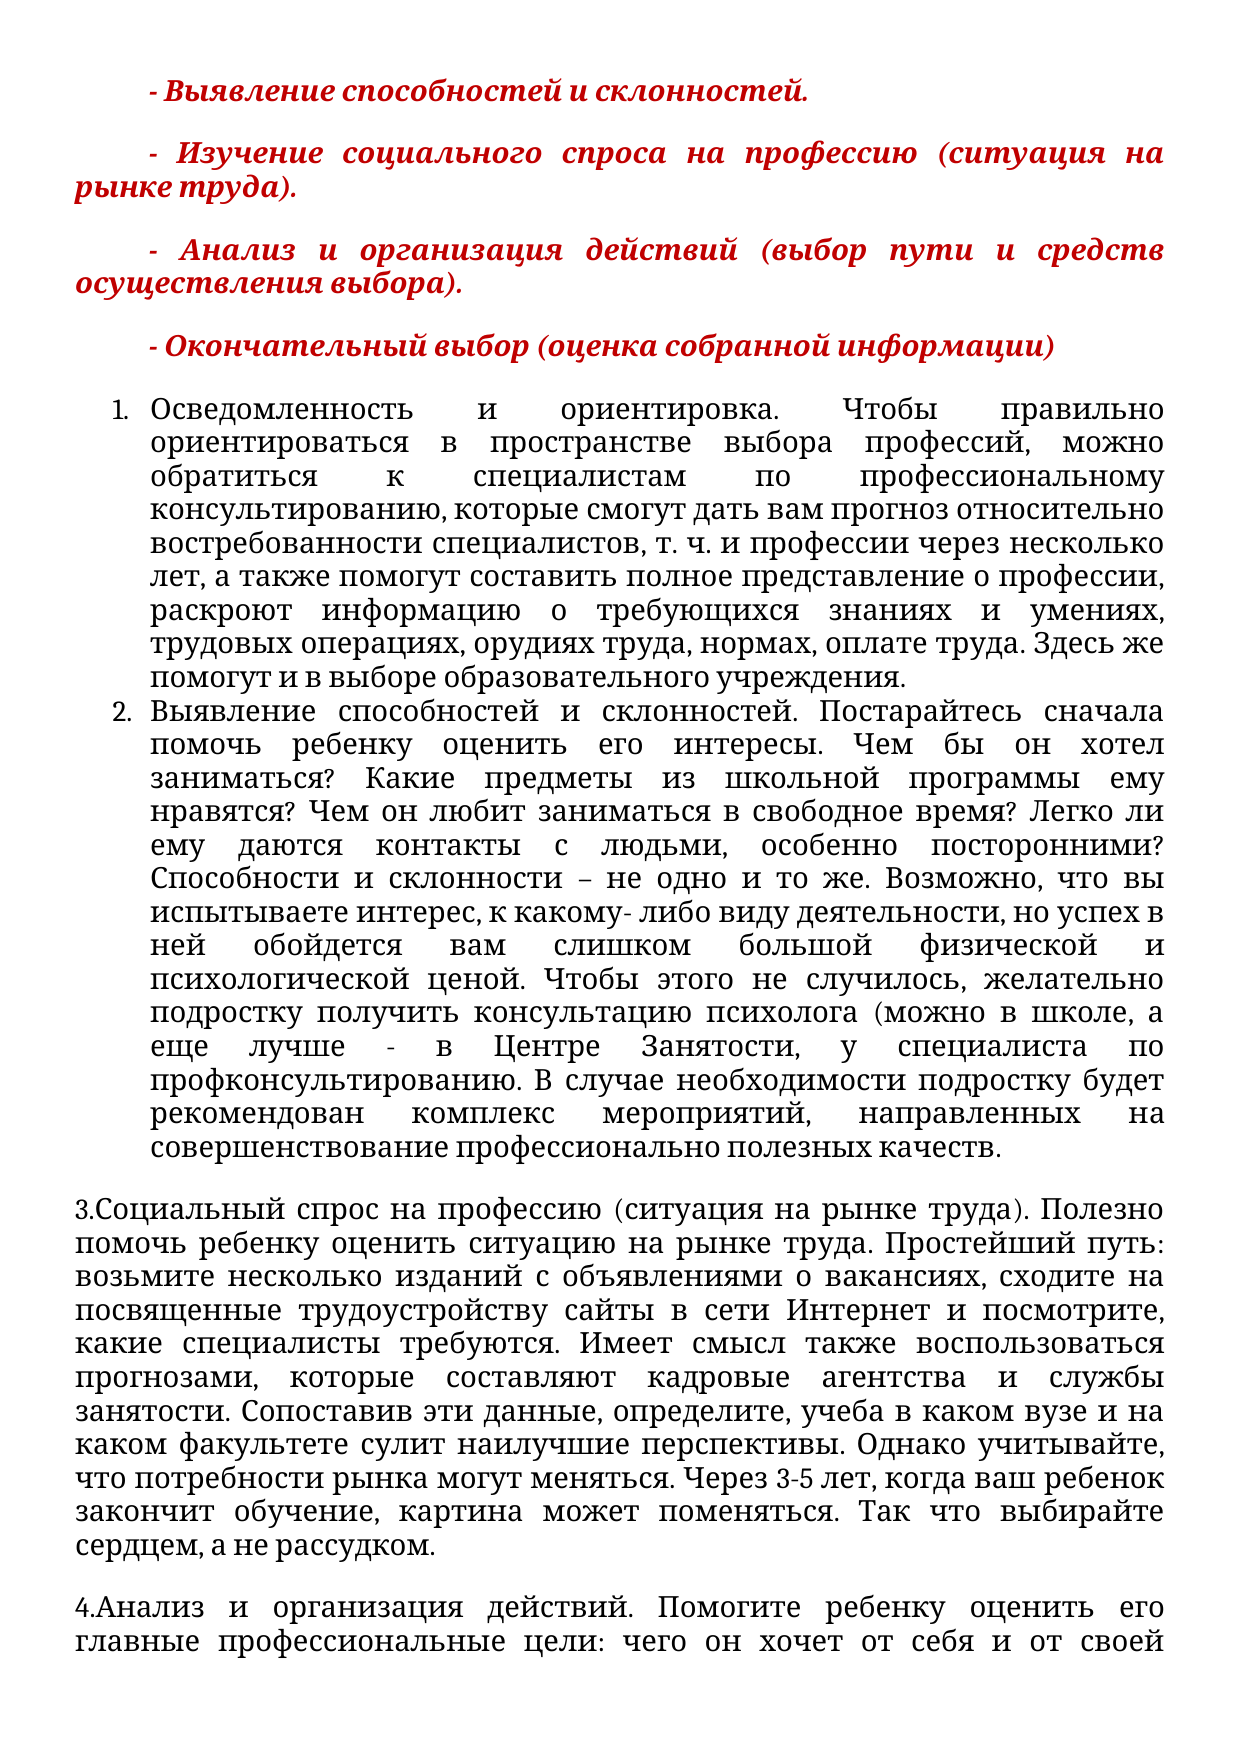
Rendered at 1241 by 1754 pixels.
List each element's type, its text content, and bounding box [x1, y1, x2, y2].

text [75, 1592, 1165, 1659]
text - Анализ и организация действий (выбор пути и средств осуществления выбора). [75, 234, 1165, 301]
list Выявление способностей и склонностей. Постарайтесь сначала помочь ребенку оценить его интересы. Чем бы он хотел заниматься? Какие предметы из школьной программы ему нравятся? Чем он любит заниматься в свободное время? Легко ли ему даются контакты с людьми, особенно посторонними? Способности и склонности – не одно и то же. Возможно, что вы испытываете интерес, к какому- либо виду деятельности, но успех в ней обойдется вам слишком большой физической и психологической ценой. Чтобы этого не случилось, желательно подростку получить консультацию психолога (можно в школе, а еще лучше - в Центре Занятости, у специалиста по профконсультированию. В случае необходимости подростку будет рекомендован комплекс мероприятий, направленных на совершенствование профессионально полезных качеств. [112, 695, 1165, 1164]
text 3.Социальный спрос на профессию (ситуация на рынке труда). Полезно помочь ребенку оценить ситуацию на рынке труда. Простейший путь: возьмите несколько изданий с объявлениями о вакансиях, сходите на посвященные трудоустройству сайты в сети Интернет и посмотрите, какие специалисты требуются. Имеет смысл также воспользоваться прогнозами, которые составляют кадровые агентства и службы занятости. Сопоставив эти данные, определите, учеба в каком вузе и на каком факультете сулит наилучшие перспективы. Однако учитывайте, что потребности рынка могут меняться. Через 3-5 лет, когда ваш ребенок закончит обучение, картина может поменяться. Так что выбирайте сердцем, а не рассудком. [75, 1193, 1165, 1562]
text - Выявление способностей и склонностей. [75, 75, 1165, 108]
text - Изучение социального спроса на профессию (ситуация на рынке труда). [75, 138, 1165, 205]
list Осведомленность и ориентировка. Чтобы правильно ориентироваться в пространстве выбора профессий, можно обратиться к специалистам по профессиональному консультированию, которые смогут дать вам прогноз относительно востребованности специалистов, т. ч. и профессии через несколько лет, а также помогут составить полное представление о профессии, раскроют информацию о требующихся знаниях и умениях, трудовых операциях, орудиях труда, нормах, оплате труда. Здесь же помогут и в выборе образовательного учреждения. [112, 393, 1165, 695]
text - Окончательный выбор (оценка собранной информации) [75, 330, 1165, 364]
